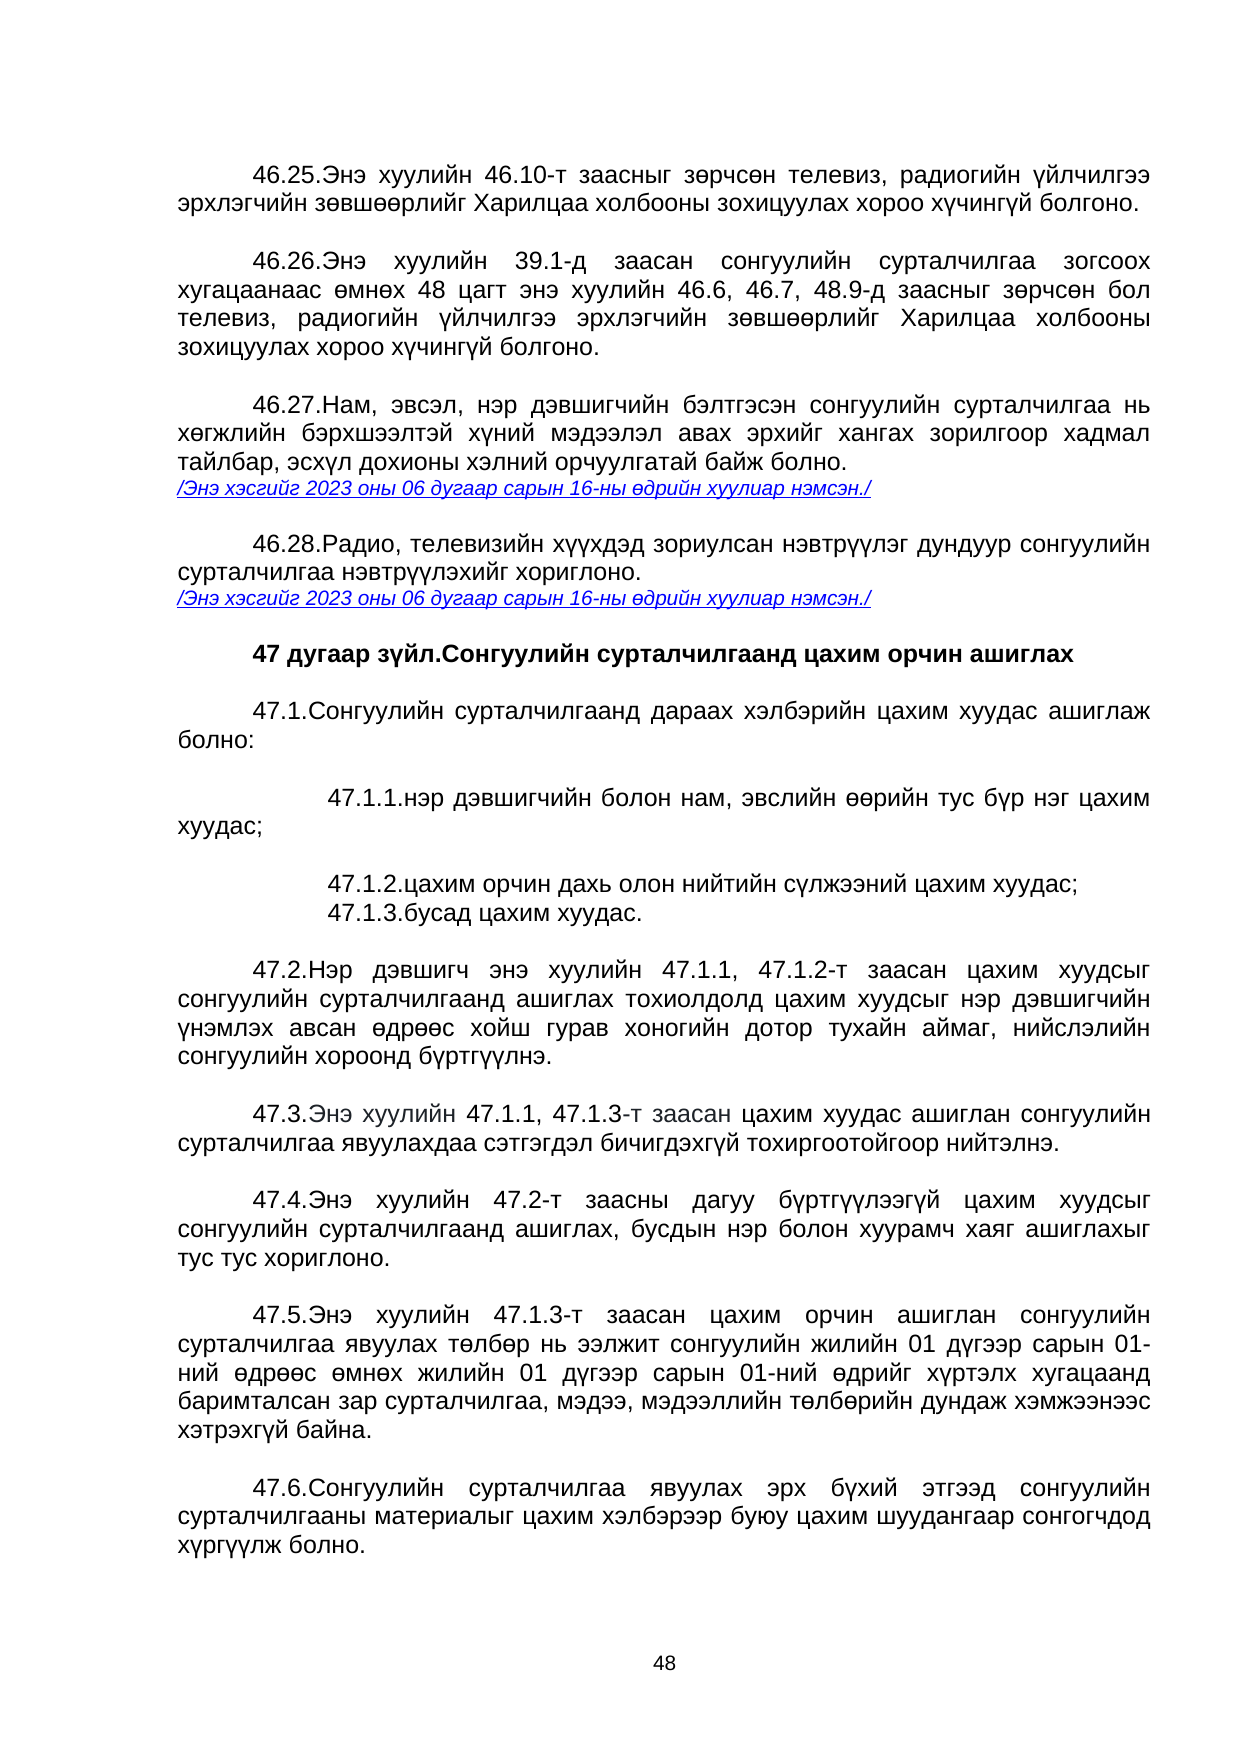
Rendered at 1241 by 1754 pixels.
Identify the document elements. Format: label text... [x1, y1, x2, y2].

text 46.26.Энэ хуулийн 39.1-д заасан сонгуулийн сурталчилгаа зогсоох хугацаанаас өмнөх 48 цагт энэ хуулийн 46.6, 46.7, 48.9-д заасныг зөрчсөн бол телевиз, радиогийн үйлчилгээ эрхлэгчийн зөвшөөрлийг Харилцаа холбооны зохицуулах хороо хүчингүй болгоно. [177, 246, 1152, 361]
text 47 дугаар зүйл.Сонгуулийн сурталчилгаанд цахим орчин ашиглах [177, 639, 1152, 667]
text /Энэ хэсгийг 2023 оны 06 дугаар сарын 16-ны өдрийн хуулиар нэмсэн./ [177, 586, 1152, 610]
text 47.6.Сонгуулийн сурталчилгаа явуулах эрх бүхий этгээд сонгуулийн сурталчилгааны материалыг цахим хэлбэрээр буюу цахим шуудангаар сонгогчдод хүргүүлж болно. [177, 1472, 1152, 1559]
text 47.1.1.нэр дэвшигчийн болон нам, эвслийн өөрийн тус бүр нэг цахим хуудас; [177, 782, 1152, 840]
text 47.1.Сонгуулийн сурталчилгаанд дараах хэлбэрийн цахим хуудас ашиглаж болно: [177, 696, 1152, 754]
text 47.2.Нэр дэвшигч энэ хуулийн 47.1.1, 47.1.2-т заасан цахим хуудсыг сонгуулийн сурталчилгаанд ашиглах тохиолдолд цахим хуудсыг нэр дэвшигчийн үнэмлэх авсан өдрөөс хойш гурав хоногийн дотор тухайн аймаг, нийслэлийн сонгуулийн хороонд бүртгүүлнэ. [177, 955, 1152, 1070]
text 47.1.3.бусад цахим хуудас. [252, 897, 1152, 926]
text 47.1.2.цахим орчин дахь олон нийтийн сүлжээний цахим хуудас; [177, 869, 1152, 897]
text 47.3.Энэ хуулийн 47.1.1, 47.1.3-т заасан цахим хуудас ашиглан сонгуулийн сурталчилгаа явуулахдаа сэтгэгдэл бичигдэхгүй тохиргоотойгоор нийтэлнэ. [177, 1099, 1152, 1156]
text 47.5.Энэ хуулийн 47.1.3-т заасан цахим орчин ашиглан сонгуулийн сурталчилгаа явуулах төлбөр нь ээлжит сонгуулийн жилийн 01 дүгээр сарын 01-ний өдрөөс өмнөх жилийн 01 дүгээр сарын 01-ний өдрийг хүртэлх хугацаанд баримталсан зар сурталчилгаа, мэдээ, мэдээллийн төлбөрийн дундаж хэмжээнээс хэтрэхгүй байна. [177, 1300, 1152, 1444]
text 46.27.Нам, эвсэл, нэр дэвшигчийн бэлтгэсэн сонгуулийн сурталчилгаа нь хөгжлийн бэрхшээлтэй хүний мэдээлэл авах эрхийг хангах зорилгоор хадмал тайлбар, эсхүл дохионы хэлний орчуулгатай байж болно. [177, 389, 1152, 476]
text 46.25.Энэ хуулийн 46.10-т заасныг зөрчсөн телевиз, радиогийн үйлчилгээ эрхлэгчийн зөвшөөрлийг Харилцаа холбооны зохицуулах хороо хүчингүй болгоно. [177, 159, 1152, 217]
text /Энэ хэсгийг 2023 оны 06 дугаар сарын 16-ны өдрийн хуулиар нэмсэн./ [177, 476, 1152, 500]
text 47.4.Энэ хуулийн 47.2-т заасны дагуу бүртгүүлээгүй цахим хуудсыг сонгуулийн сурталчилгаанд ашиглах, бусдын нэр болон хуурамч хаяг ашиглахыг тус тус хориглоно. [177, 1185, 1152, 1271]
text 46.28.Радио, телевизийн хүүхдэд зориулсан нэвтрүүлэг дундуур сонгуулийн сурталчилгаа нэвтрүүлэхийг хориглоно. [177, 528, 1152, 586]
